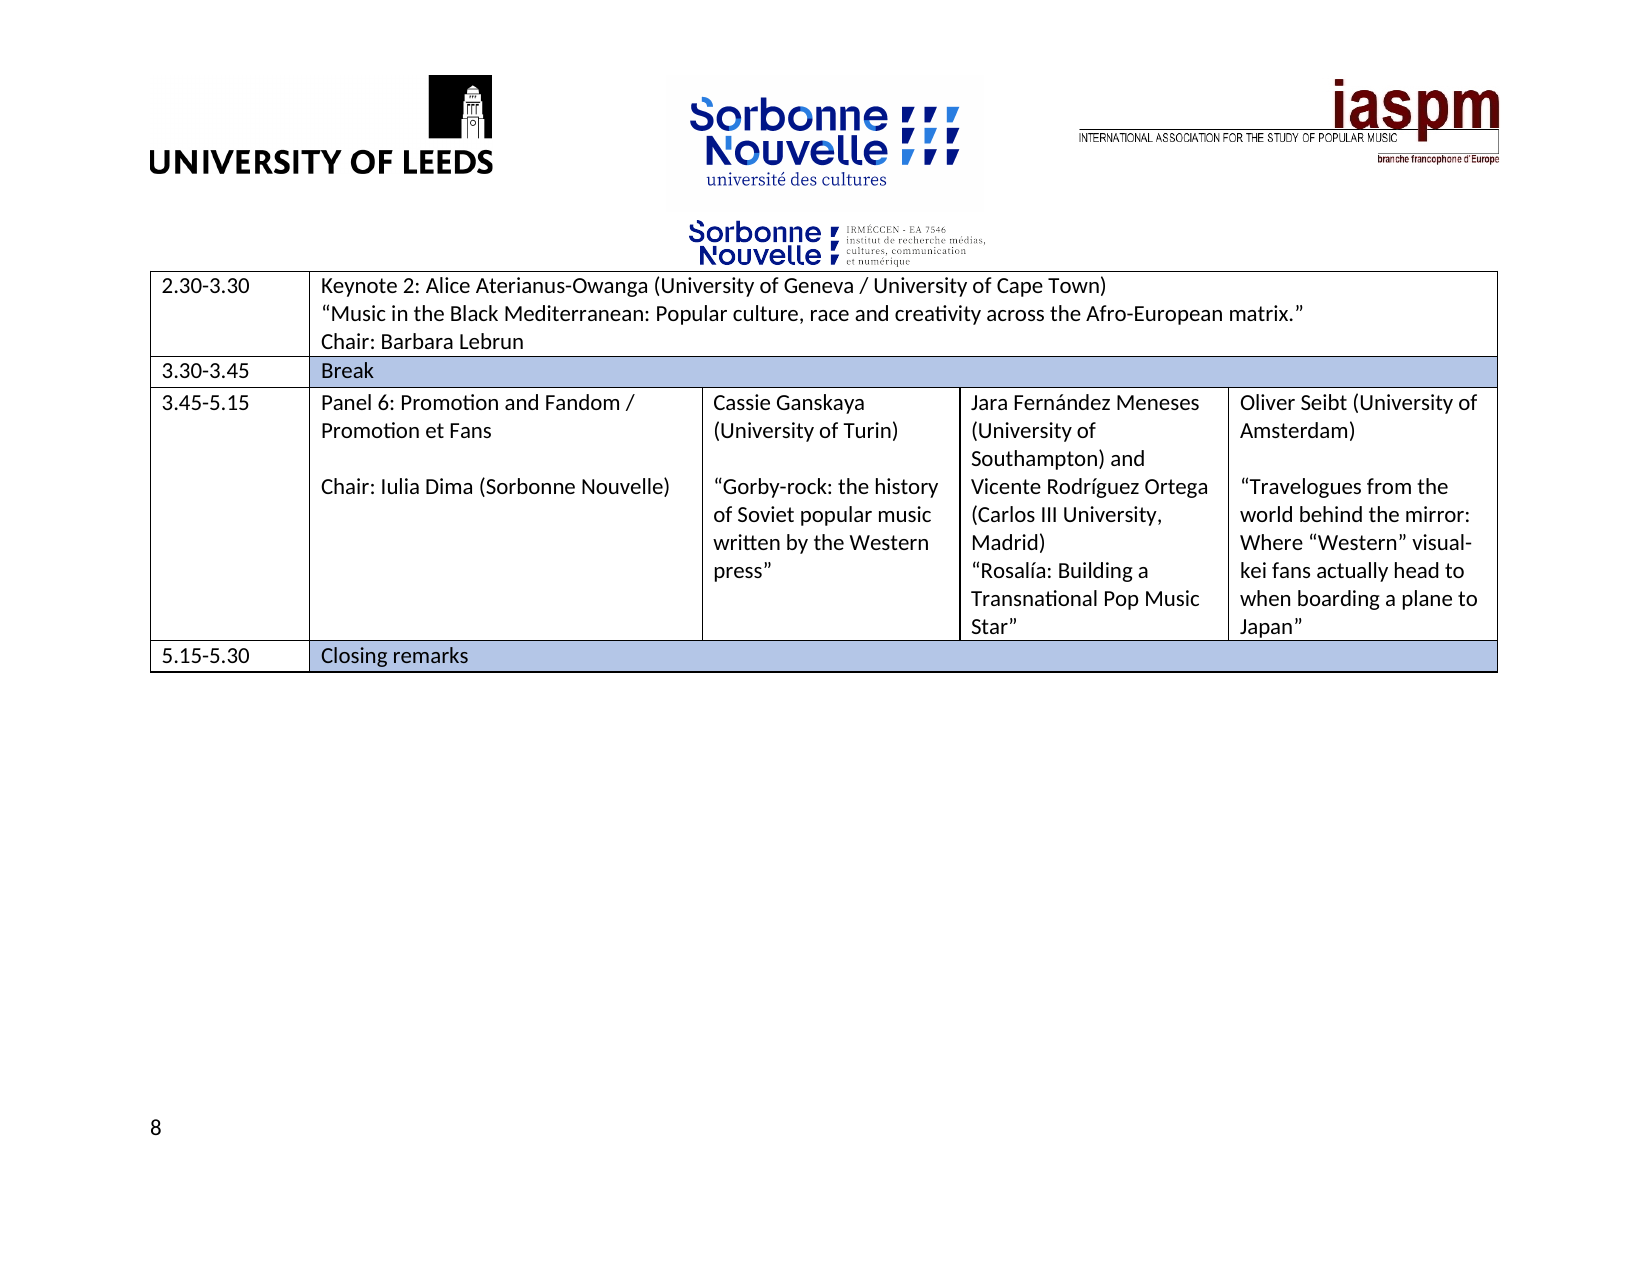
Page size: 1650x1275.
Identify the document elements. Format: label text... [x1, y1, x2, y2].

table_header Keynote 2: Alice Aterianus-Owanga (University of Geneva / University of Cape Town) “Music in the Black Mediterranean: Popular culture, race and creativity across the Afro-European matrix.” Chair: Barbara Lebrun [310, 272, 1497, 356]
picture [666, 75, 995, 271]
table_header 2.30-3.30 [151, 272, 309, 356]
picture [150, 75, 493, 174]
table_cell Oliver Seibt (University of Amsterdam) “Travelogues from the world behind the mirror: Where “Western” visual-kei fans actually head to when boarding a plane to Japan” [1229, 388, 1497, 640]
picture [1074, 75, 1500, 174]
table_cell Panel 6: Promotion and Fandom / Promotion et Fans Chair: Iulia Dima (Sorbonne Nouvelle) [310, 388, 702, 640]
table_cell Break [310, 357, 1497, 387]
table_cell Cassie Ganskaya (University of Turin) “Gorby-rock: the history of Soviet popular music written by the Western press” [703, 388, 959, 640]
table_cell Closing remarks [310, 641, 1497, 671]
table_cell 5.15-5.30 [151, 641, 309, 671]
table_cell 3.30-3.45 [151, 357, 309, 387]
table_cell 3.45-5.15 [151, 388, 309, 640]
table_cell Jara Fernández Meneses (University of Southampton) and Vicente Rodríguez Ortega (Carlos III University, Madrid) “Rosalía: Building a Transnational Pop Music Star” [961, 388, 1228, 640]
